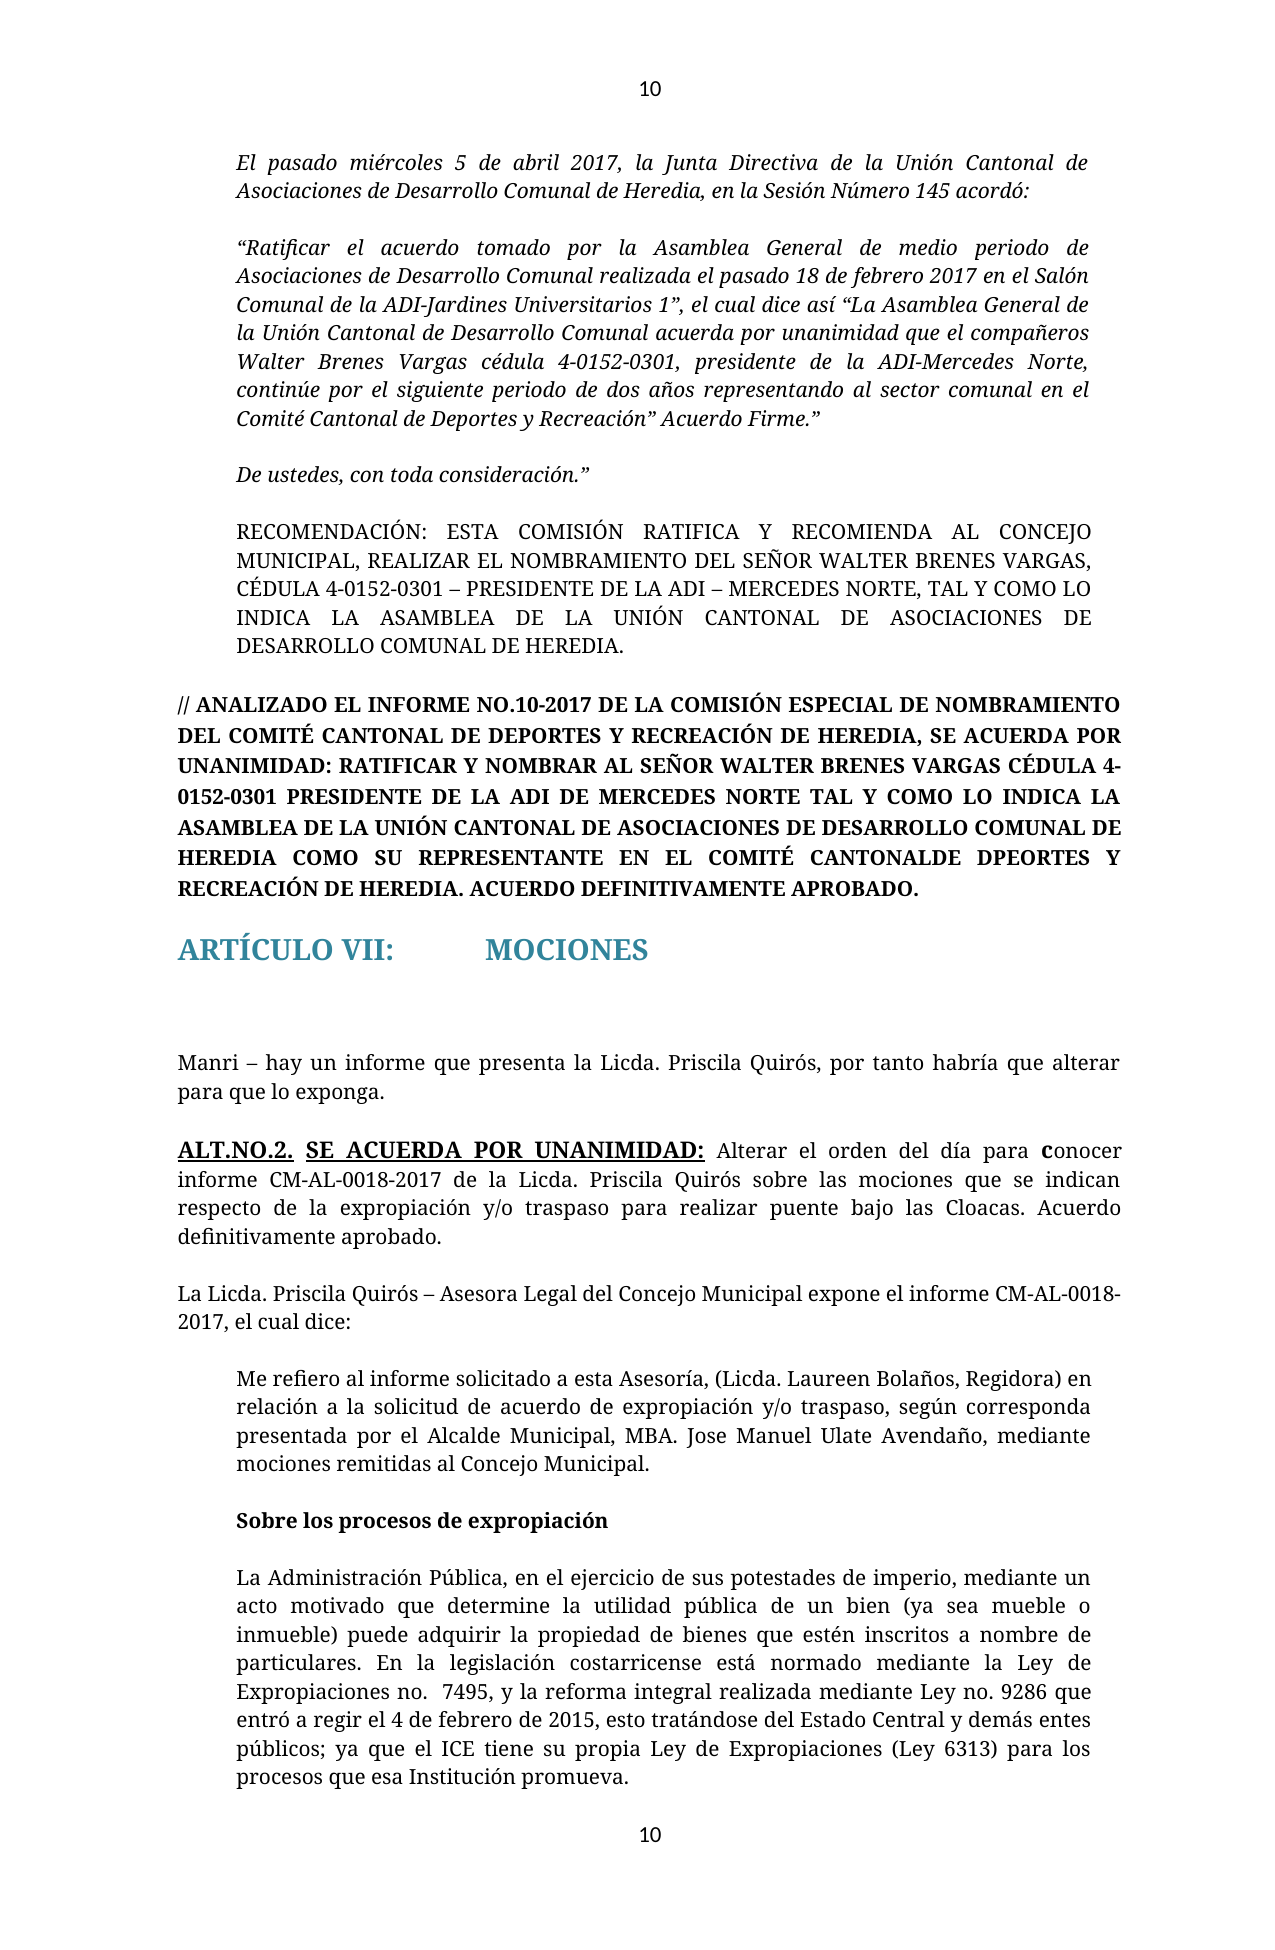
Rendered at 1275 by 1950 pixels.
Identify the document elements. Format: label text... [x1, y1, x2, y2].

text ALT.NO.2. SE ACUERDA POR UNANIMIDAD: Alterar el orden del día para conocer informe CM-AL-0018-2017 de la Licda. Priscila Quirós sobre las mociones que se indican respecto de la expropiación y/o traspaso para realizar puente bajo las Cloacas. Acuerdo definitivamente aprobado. [177, 1134, 1122, 1250]
text De ustedes, con toda consideración.” [236, 461, 1092, 489]
text Manri – hay un informe que presenta la Licda. Priscila Quirós, por tanto habría que alterar para que lo exponga. [177, 1048, 1122, 1105]
text La Administración Pública, en el ejercicio de sus potestades de imperio, mediante un acto motivado que determine la utilidad pública de un bien (ya sea mueble o inmueble) puede adquirir la propiedad de bienes que estén inscritos a nombre de particulares. En la legislación costarricense está normado mediante la Ley de Expropiaciones no. 7495, y la reforma integral realizada mediante Ley no. 9286 que entró a regir el 4 de febrero de 2015, esto tratándose del Estado Central y demás entes públicos; ya que el ICE tiene su propia Ley de Expropiaciones (Ley 6313) para los procesos que esa Institución promueva. [236, 1563, 1092, 1791]
text Sobre los procesos de expropiación [236, 1506, 1092, 1534]
text “Ratificar el acuerdo tomado por la Asamblea General de medio periodo de Asociaciones de Desarrollo Comunal realizada el pasado 18 de febrero 2017 en el Salón Comunal de la ADI-Jardines Universitarios 1”, el cual dice así “La Asamblea General de la Unión Cantonal de Desarrollo Comunal acuerda por unanimidad que el compañeros Walter Brenes Vargas cédula 4-0152-0301, presidente de la ADI-Mercedes Norte, continúe por el siguiente periodo de dos años representando al sector comunal en el Comité Cantonal de Deportes y Recreación” Acuerdo Firme.” [236, 233, 1092, 432]
text La Licda. Priscila Quirós – Asesora Legal del Concejo Municipal expone el informe CM-AL-0018-2017, el cual dice: [177, 1279, 1122, 1336]
text RECOMENDACIÓN: ESTA COMISIÓN RATIFICA Y RECOMIENDA AL CONCEJO MUNICIPAL, REALIZAR EL NOMBRAMIENTO DEL SEÑOR WALTER BRENES VARGAS, CÉDULA 4-0152-0301 – PRESIDENTE DE LA ADI – MERCEDES NORTE, TAL Y COMO LO INDICA LA ASAMBLEA DE LA UNIÓN CANTONAL DE ASOCIACIONES DE DESARROLLO COMUNAL DE HEREDIA. [236, 517, 1092, 659]
text El pasado miércoles 5 de abril 2017, la Junta Directiva de la Unión Cantonal de Asociaciones de Desarrollo Comunal de Heredia, en la Sesión Número 145 acordó: [236, 148, 1092, 204]
text ARTÍCULO VII: MOCIONES [177, 929, 1122, 969]
text Me refiero al informe solicitado a esta Asesoría, (Licda. Laureen Bolaños, Regidora) en relación a la solicitud de acuerdo de expropiación y/o traspaso, según corresponda presentada por el Alcalde Municipal, MBA. Jose Manuel Ulate Avendaño, mediante mociones remitidas al Concejo Municipal. [236, 1364, 1092, 1478]
list // ANALIZADO EL INFORME NO.10-2017 DE LA COMISIÓN ESPECIAL DE NOMBRAMIENTO DEL COMITÉ CANTONAL DE DEPORTES Y RECREACIÓN DE HEREDIA, SE ACUERDA POR UNANIMIDAD: RATIFICAR Y NOMBRAR AL SEÑOR WALTER BRENES VARGAS CÉDULA 4-0152-0301 PRESIDENTE DE LA ADI DE MERCEDES NORTE TAL Y COMO LO INDICA LA ASAMBLEA DE LA UNIÓN CANTONAL DE ASOCIACIONES DE DESARROLLO COMUNAL DE HEREDIA COMO SU REPRESENTANTE EN EL COMITÉ CANTONALDE DPEORTES Y RECREACIÓN DE HEREDIA. ACUERDO DEFINITIVAMENTE APROBADO. [177, 690, 1122, 902]
